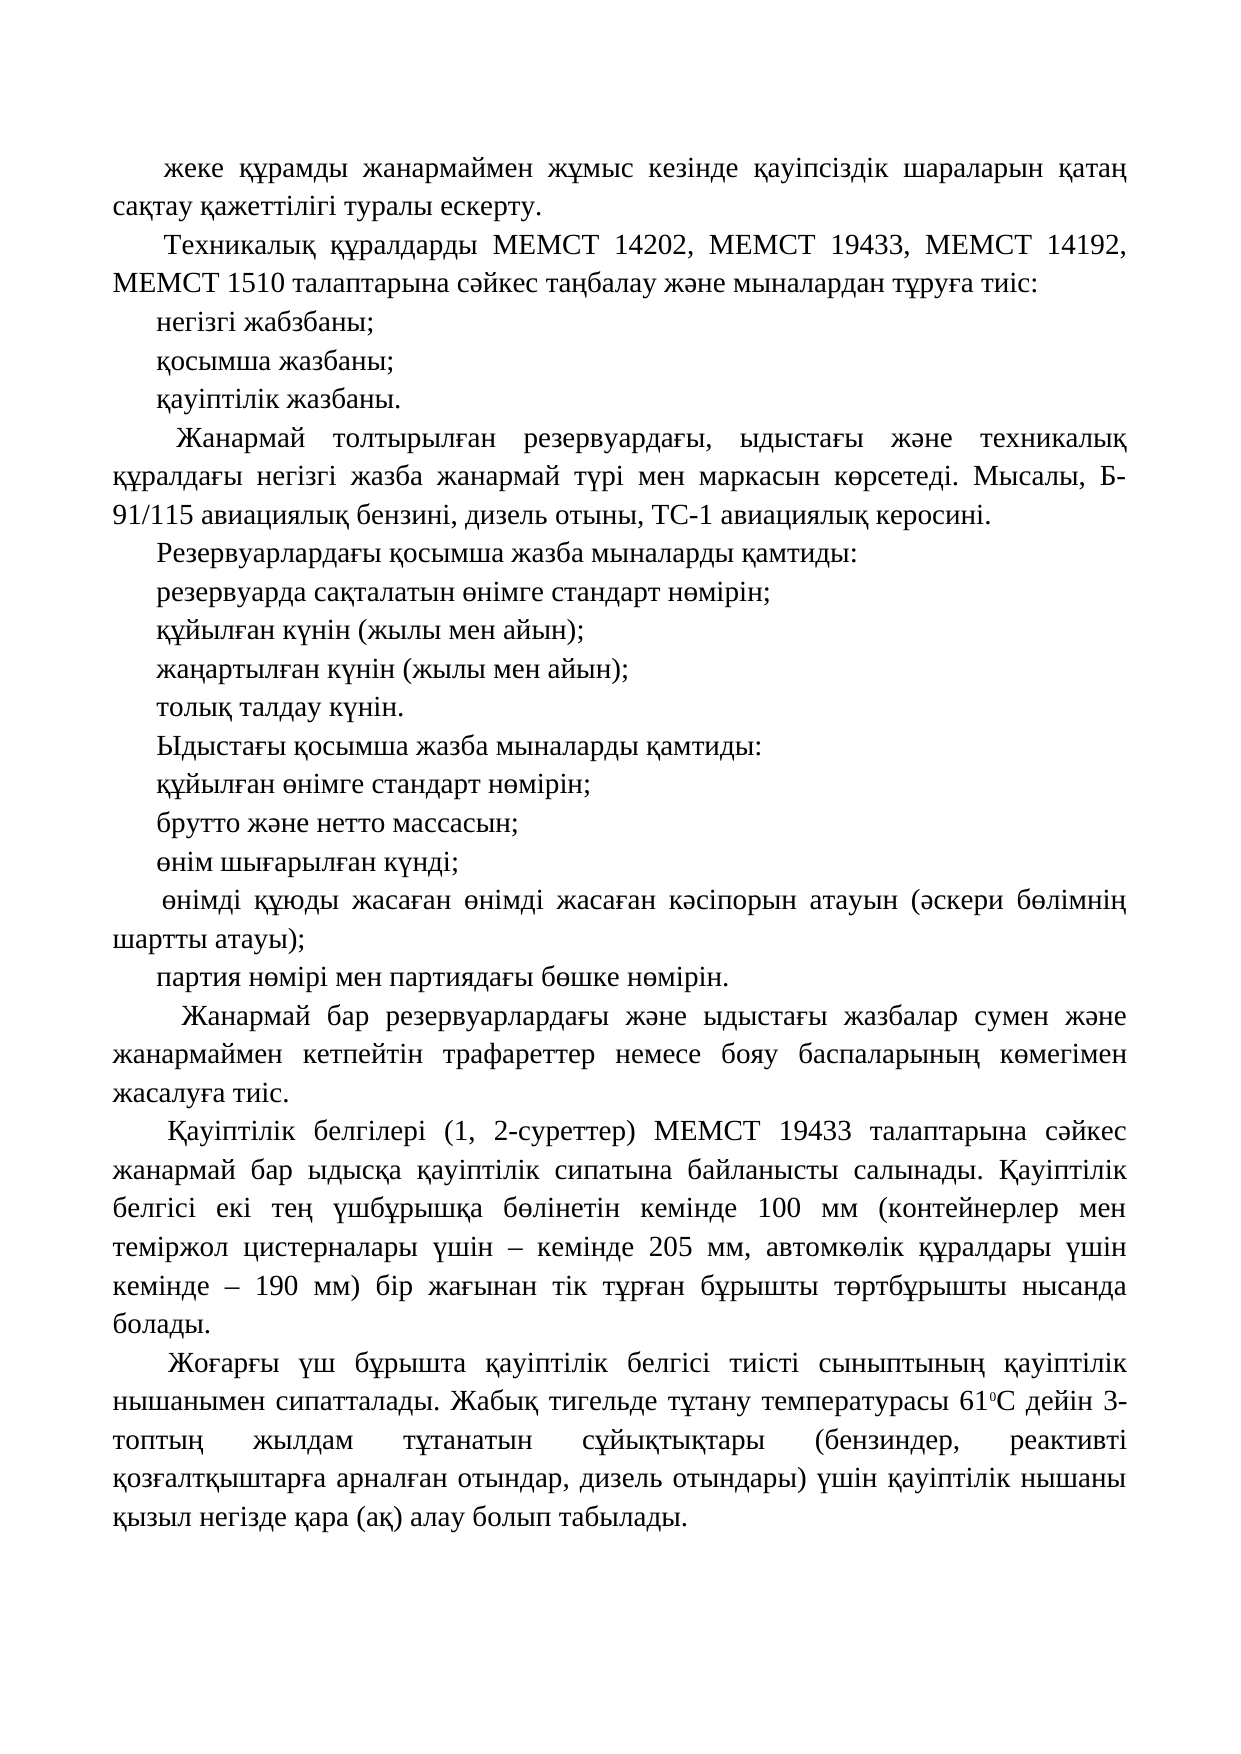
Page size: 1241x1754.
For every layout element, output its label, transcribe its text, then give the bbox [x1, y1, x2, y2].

text Ыдыстағы қосымша жазба мыналарды қамтиды: [112, 728, 1128, 762]
text Қауіптілік белгілері (1, 2-суреттер) МЕМСТ 19433 талаптарына сәйкес жанармай бар ыдысқа қауіптілік сипатына байланысты салынады. Қауіптілік белгісі екі тең үшбұрышқа бөлінетін кемінде 100 мм (контейнерлер мен теміржол цистерналары үшін – кемінде 205 мм, автомкөлік құралдары үшін кемінде – 190 мм) бір жағынан тік тұрған бұрышты төртбұрышты нысанда болады. [112, 1113, 1128, 1340]
text брутто және нетто массасын; [112, 805, 1128, 839]
text Резервуарлардағы қосымша жазба мыналарды қамтиды: [112, 535, 1128, 569]
text партия нөмірі мен партиядағы бөшке нөмірін. [112, 959, 1128, 993]
text өнім шығарылған күнді; [112, 844, 1128, 877]
text өнімді құюды жасаған өнімді жасаған кәсіпорын атауын (әскери бөлімнің шартты атауы); [112, 882, 1128, 954]
text Техникалық құралдарды МЕМСТ 14202, МЕМСТ 19433, МЕМСТ 14192, МЕМСТ 1510 талаптарына сәйкес таңбалау және мыналардан тұруға тиіс: [112, 227, 1128, 299]
text Жоғарғы үш бұрышта қауіптілік белгісі тиісті сыныптының қауіптілік нышанымен сипатталады. Жабық тигельде тұтану температурасы 610С дейін 3-топтың жылдам тұтанатын сұйықтықтары (бензиндер, реактивті қозғалтқыштарға арналған отындар, дизель отындары) үшін қауіптілік нышаны қызыл негізде қара (ақ) алау болып табылады. [112, 1345, 1128, 1532]
text Жанармай бар резервуарлардағы және ыдыстағы жазбалар сумен және жанармаймен кетпейтін трафареттер немесе бояу баспаларының көмегімен жасалуға тиіс. [112, 998, 1128, 1108]
text Жанармай толтырылған резервуардағы, ыдыстағы және техникалық құралдағы негізгі жазба жанармай түрі мен маркасын көрсетеді. Мысалы, Б-91/115 авиациялық бензині, дизель отыны, ТС-1 авиациялық керосині. [112, 420, 1128, 530]
text қосымша жазбаны; [112, 343, 1128, 376]
text негізгі жабзбаны; [112, 304, 1128, 338]
text резервуарда сақталатын өнімге стандарт нөмірін; [112, 574, 1128, 607]
text толық талдау күнін. [112, 689, 1128, 723]
text жаңартылған күнін (жылы мен айын); [112, 651, 1128, 684]
text құйылған өнімге стандарт нөмірін; [112, 767, 1128, 800]
text жеке құрамды жанармаймен жұмыс кезінде қауіпсіздік шараларын қатаң сақтау қажеттілігі туралы ескерту. [112, 150, 1128, 222]
text қауіптілік жазбаны. [112, 381, 1128, 415]
text құйылған күнін (жылы мен айын); [112, 612, 1128, 646]
